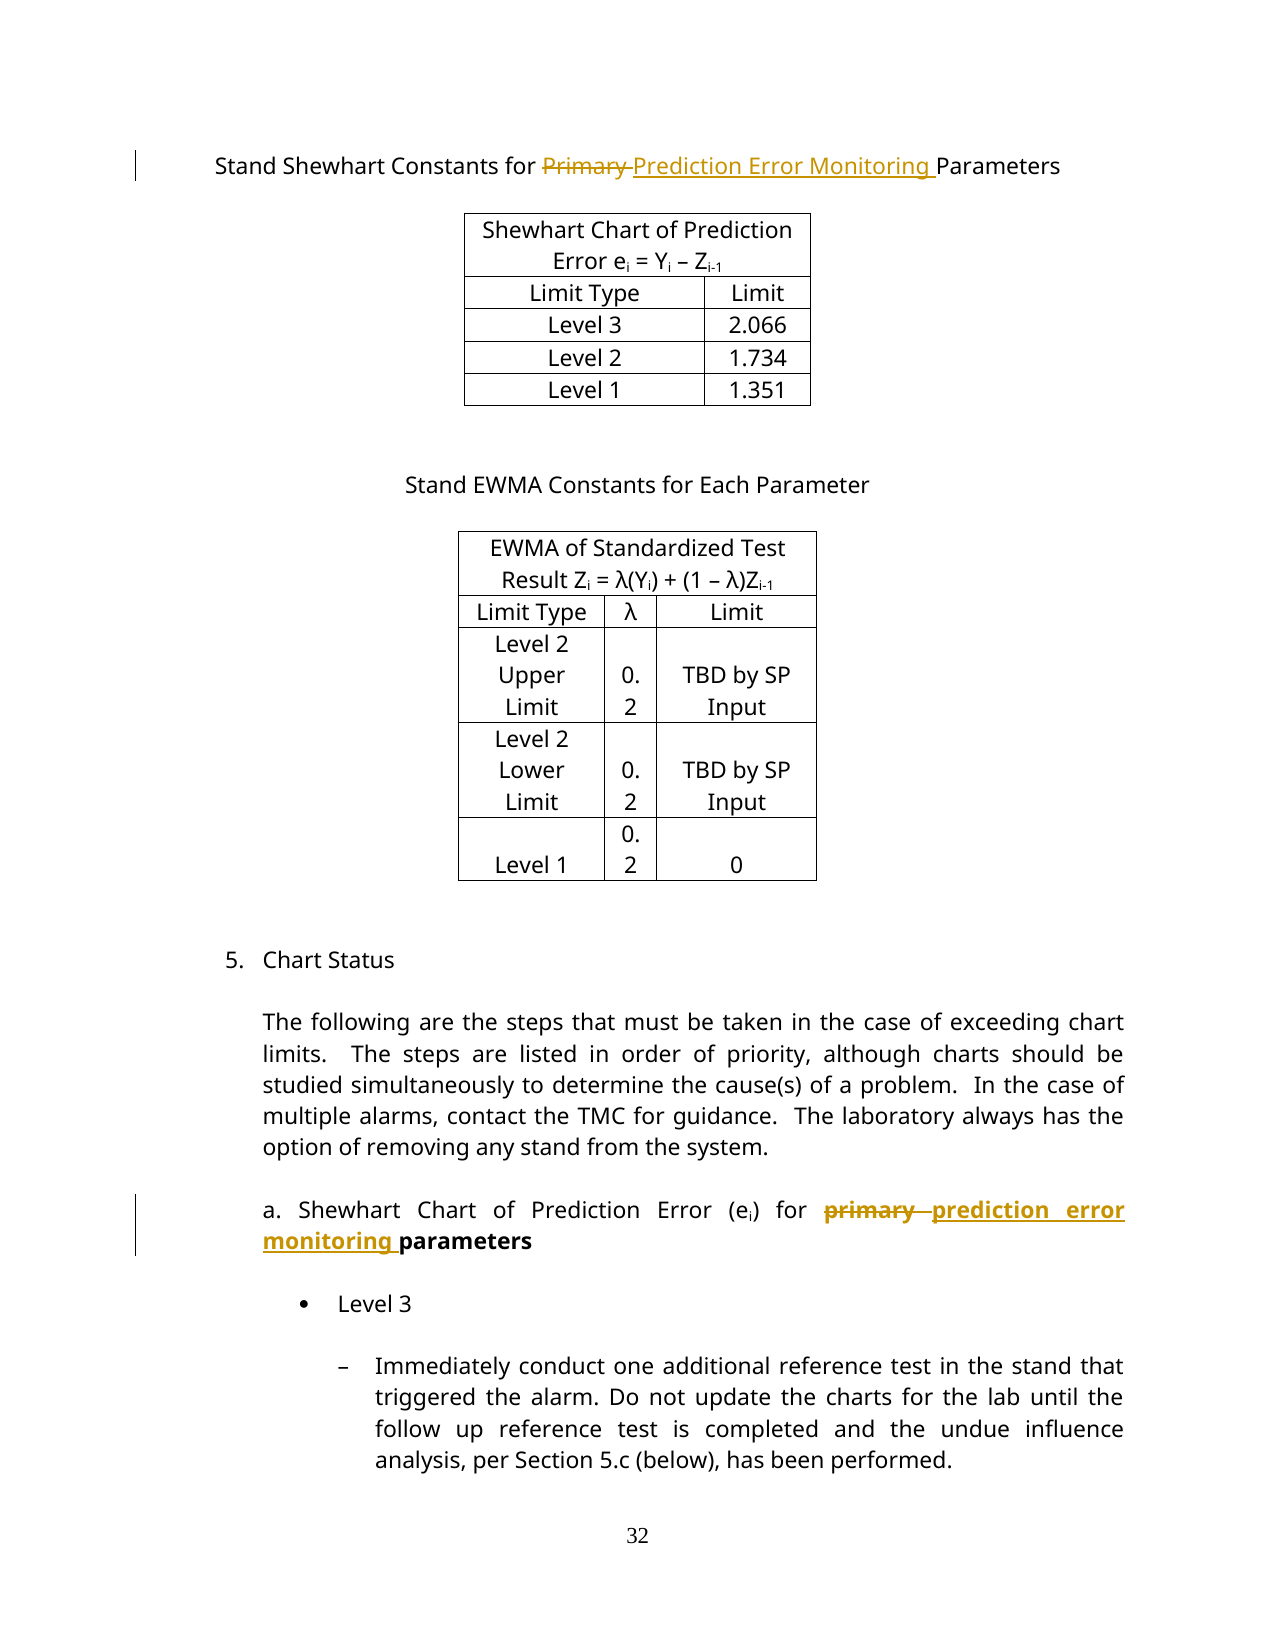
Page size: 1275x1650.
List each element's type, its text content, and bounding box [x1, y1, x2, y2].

table_cell 1.351 [705, 374, 810, 405]
table_cell TBD by SP Input [657, 723, 816, 817]
text Stand EWMA Constants for Each Parameter [150, 469, 1125, 500]
text Stand Shewhart Constants for Parameters [150, 150, 1125, 181]
table_cell 0.2 [605, 723, 656, 817]
table_cell 0 [657, 818, 816, 880]
table_cell Level 3 [465, 309, 704, 341]
table_cell Limit [657, 596, 816, 627]
text 5. Chart Status [150, 944, 1125, 975]
text a. Shewhart Chart of Prediction Error (ei) for parameters [150, 1194, 1125, 1256]
table_cell 0.2 [605, 818, 656, 880]
text – Immediately conduct one additional reference test in the stand that triggered the alarm. Do not update the charts for the lab until the follow up reference test is completed and the undue influence analysis, per Section 5.c (below), has been performed. [337, 1350, 1125, 1475]
table_cell Level 1 [465, 374, 704, 405]
table_cell Limit Type [465, 277, 704, 308]
table_cell Limit [705, 277, 810, 308]
table_header EWMA of Standardized Test Result Zi = λ(Yi) + (1 – λ)Zi-1 [459, 532, 816, 595]
table_cell Level 2 Lower Limit [459, 723, 604, 817]
table_cell 0.2 [605, 628, 656, 722]
table_cell Level 2 [465, 342, 704, 373]
table_cell TBD by SP Input [657, 628, 816, 722]
table_header Shewhart Chart of Prediction Error ei = Yi – Zi-1 [465, 214, 810, 276]
text The following are the steps that must be taken in the case of exceeding chart limits. The steps are listed in order of priority, although charts should be studied simultaneously to determine the cause(s) of a problem. In the case of multiple alarms, contact the TMC for guidance. The laboratory always has the option of removing any stand from the system. [150, 1006, 1125, 1162]
table_cell Level 2 Upper Limit [459, 628, 604, 722]
table_cell 2.066 [705, 309, 810, 341]
table_cell Limit Type [459, 596, 604, 627]
table_cell 1.734 [705, 342, 810, 373]
table_cell λ [605, 596, 656, 627]
text Level 3 [187, 1287, 1125, 1319]
table_cell Level 1 [459, 818, 604, 880]
